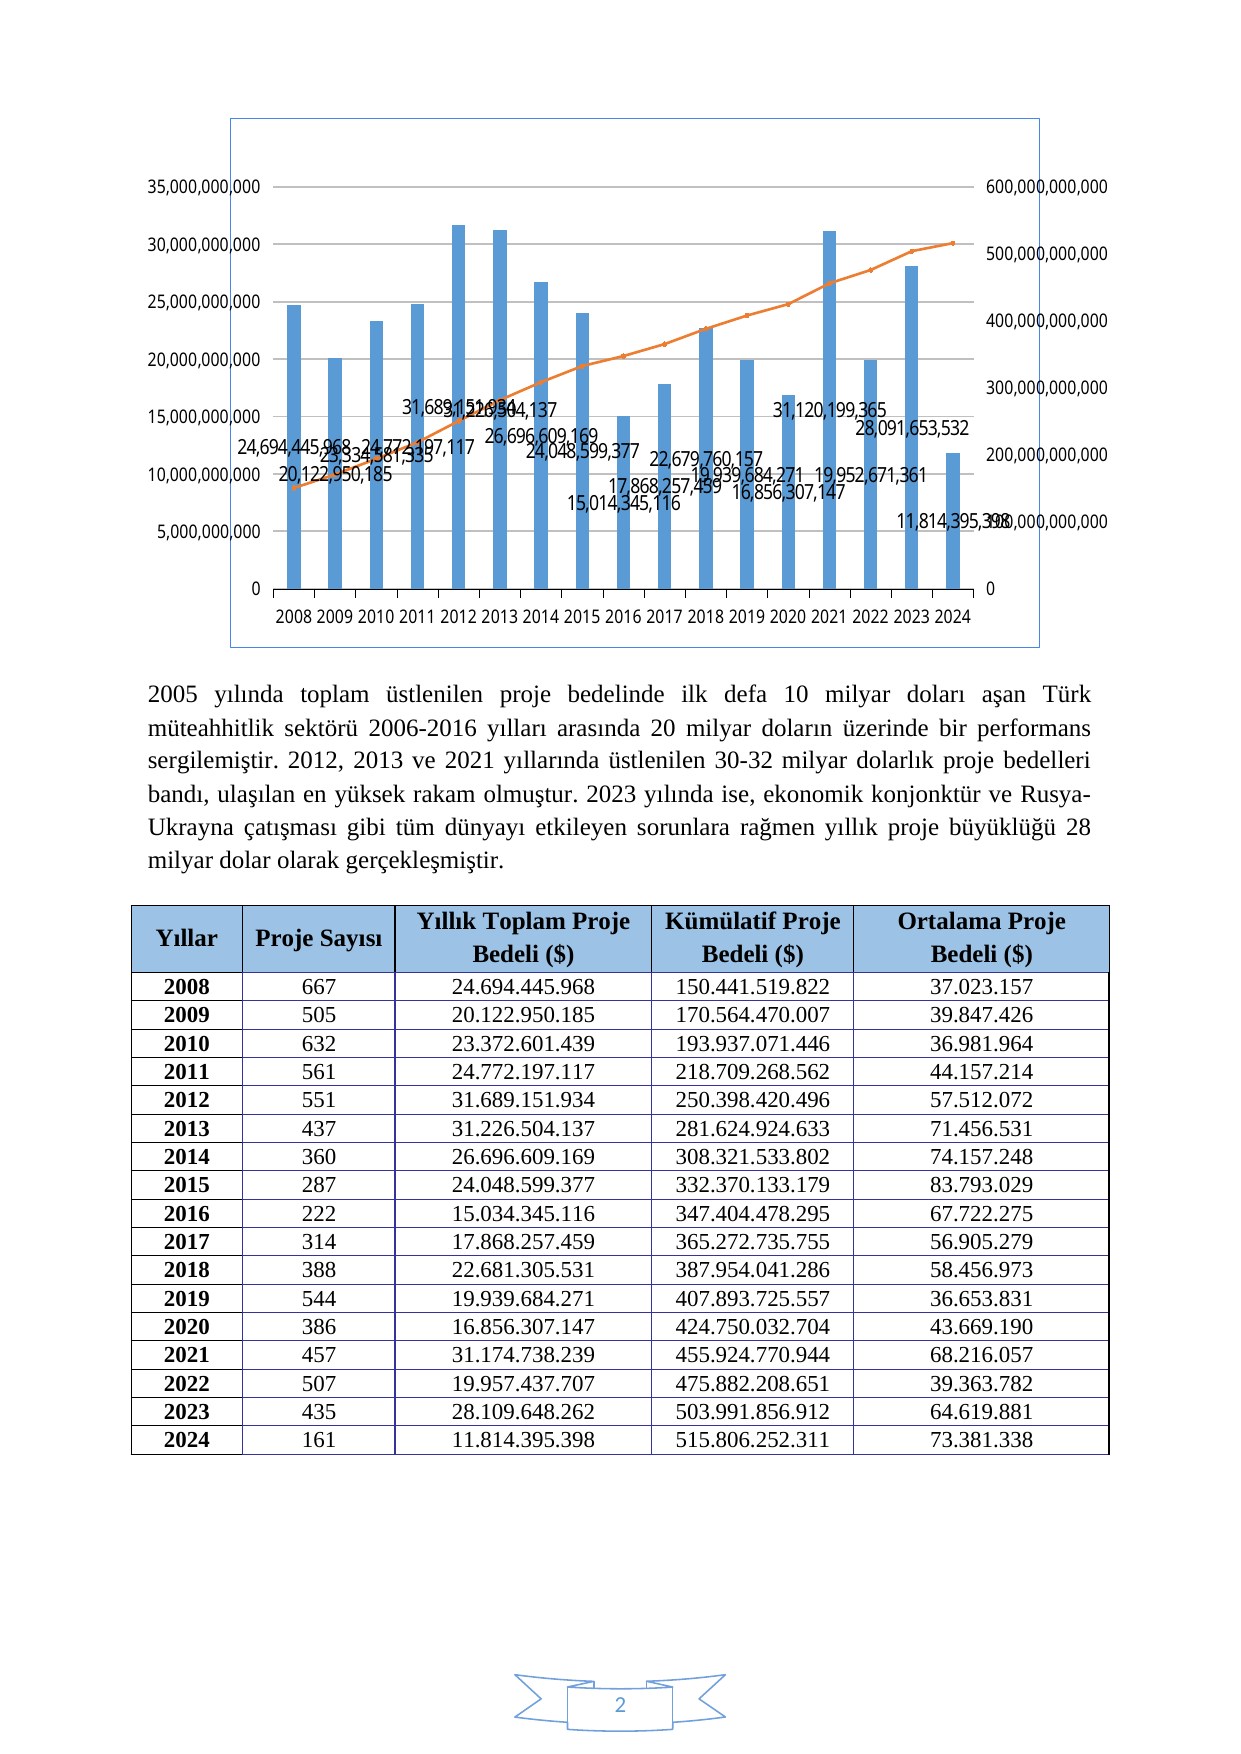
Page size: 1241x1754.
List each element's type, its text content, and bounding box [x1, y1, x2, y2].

table_cell 507 [243, 1370, 394, 1397]
table_cell 2013 [132, 1115, 242, 1142]
table_cell 57.512.072 [854, 1086, 1108, 1114]
text 2005 yılında toplam üstlenilen proje bedelinde ilk defa 10 milyar doları aşan Türk müteahhitlik sektörü 2006-2016 yılları arasında 20 milyar doların üzerinde bir performans sergilemiştir. 2012, 2013 ve 2021 yıllarında üstlenilen 30-32 milyar dolarlık proje bedelleri bandı, ulaşılan en yüksek rakam olmuştur. 2023 yılında ise, ekonomik konjonktür ve Rusya-Ukrayna çatışması gibi tüm dünyayı etkileyen sorunlara rağmen yıllık proje büyüklüğü 28 milyar dolar olarak gerçekleşmiştir. [148, 679, 1092, 873]
table_cell 36.653.831 [854, 1285, 1108, 1312]
table_cell 2015 [132, 1171, 242, 1199]
table_cell 11.814.395.398 [396, 1426, 651, 1454]
table_cell 22.681.305.531 [396, 1256, 651, 1284]
table_cell 314 [243, 1228, 394, 1255]
table_cell 31.174.738.239 [396, 1341, 651, 1369]
table_cell 281.624.924.633 [652, 1115, 853, 1142]
table_cell 83.793.029 [854, 1171, 1108, 1199]
table_cell 44.157.214 [854, 1058, 1108, 1085]
table_cell 68.216.057 [854, 1341, 1108, 1369]
table_cell 16.856.307.147 [396, 1313, 651, 1340]
table_cell 387.954.041.286 [652, 1256, 853, 1284]
table_cell 2023 [132, 1398, 242, 1425]
table_cell 17.868.257.459 [396, 1228, 651, 1255]
table_cell 58.456.973 [854, 1256, 1108, 1284]
table_cell 19.957.437.707 [396, 1370, 651, 1397]
table_cell 193.937.071.446 [652, 1030, 853, 1057]
table_header Kümülatif Proje Bedeli ($) [652, 906, 853, 972]
table_cell 544 [243, 1285, 394, 1312]
table_cell 308.321.533.802 [652, 1143, 853, 1170]
table_cell 39.363.782 [854, 1370, 1108, 1397]
table_cell 71.456.531 [854, 1115, 1108, 1142]
table_cell 36.981.964 [854, 1030, 1108, 1057]
table_cell 424.750.032.704 [652, 1313, 853, 1340]
table_cell 15.034.345.116 [396, 1200, 651, 1227]
table_cell 2012 [132, 1086, 242, 1114]
table_cell 2018 [132, 1256, 242, 1284]
table_cell 20.122.950.185 [396, 1001, 651, 1029]
table_cell 24.772.197.117 [396, 1058, 651, 1085]
table_cell 24.048.599.377 [396, 1171, 651, 1199]
table_cell 170.564.470.007 [652, 1001, 853, 1029]
table_cell 2017 [132, 1228, 242, 1255]
table_header Yıllar [132, 906, 242, 972]
table_cell 64.619.881 [854, 1398, 1108, 1425]
table_cell 365.272.735.755 [652, 1228, 853, 1255]
table_cell 56.905.279 [854, 1228, 1108, 1255]
table_cell 475.882.208.651 [652, 1370, 853, 1397]
table_cell 332.370.133.179 [652, 1171, 853, 1199]
table_cell 31.689.151.934 [396, 1086, 651, 1114]
table_cell 43.669.190 [854, 1313, 1108, 1340]
table_cell 437 [243, 1115, 394, 1142]
table_cell 2016 [132, 1200, 242, 1227]
table_cell 287 [243, 1171, 394, 1199]
table_cell 561 [243, 1058, 394, 1085]
table_cell 457 [243, 1341, 394, 1369]
table_header Ortalama Proje Bedeli ($) [854, 906, 1109, 972]
table_cell 667 [243, 973, 394, 1000]
table_cell 435 [243, 1398, 394, 1425]
table_cell 505 [243, 1001, 394, 1029]
table_cell 2014 [132, 1143, 242, 1170]
table_cell 73.381.338 [854, 1426, 1108, 1454]
table_cell 218.709.268.562 [652, 1058, 853, 1085]
table_header Yıllık Toplam Proje Bedeli ($) [396, 906, 651, 972]
table_cell 2020 [132, 1313, 242, 1340]
table_cell 386 [243, 1313, 394, 1340]
table_cell 2024 [132, 1426, 242, 1454]
table_cell 503.991.856.912 [652, 1398, 853, 1425]
table_cell 39.847.426 [854, 1001, 1108, 1029]
table_cell 2019 [132, 1285, 242, 1312]
table_cell 250.398.420.496 [652, 1086, 853, 1114]
table_cell 31.226.504.137 [396, 1115, 651, 1142]
table_cell 24.694.445.968 [396, 973, 651, 1000]
table_cell 360 [243, 1143, 394, 1170]
table_cell 222 [243, 1200, 394, 1227]
table_cell 2011 [132, 1058, 242, 1085]
table_cell 67.722.275 [854, 1200, 1108, 1227]
table_cell 28.109.648.262 [396, 1398, 651, 1425]
table_cell 19.939.684.271 [396, 1285, 651, 1312]
table_cell 150.441.519.822 [652, 973, 853, 1000]
table_cell 2022 [132, 1370, 242, 1397]
table_cell 515.806.252.311 [652, 1426, 853, 1454]
table_cell 74.157.248 [854, 1143, 1108, 1170]
table_cell 2021 [132, 1341, 242, 1369]
table_cell 407.893.725.557 [652, 1285, 853, 1312]
table_cell 23.372.601.439 [396, 1030, 651, 1057]
table_cell 455.924.770.944 [652, 1341, 853, 1369]
table_cell 26.696.609.169 [396, 1143, 651, 1170]
table_cell 2008 [132, 973, 242, 1000]
table_cell 388 [243, 1256, 394, 1284]
table_cell 551 [243, 1086, 394, 1114]
table_cell 632 [243, 1030, 394, 1057]
table_cell 37.023.157 [854, 973, 1108, 1000]
table_cell 161 [243, 1426, 394, 1454]
table_cell 347.404.478.295 [652, 1200, 853, 1227]
table_cell 2010 [132, 1030, 242, 1057]
table_header Proje Sayısı [243, 906, 394, 972]
table_cell 2009 [132, 1001, 242, 1029]
